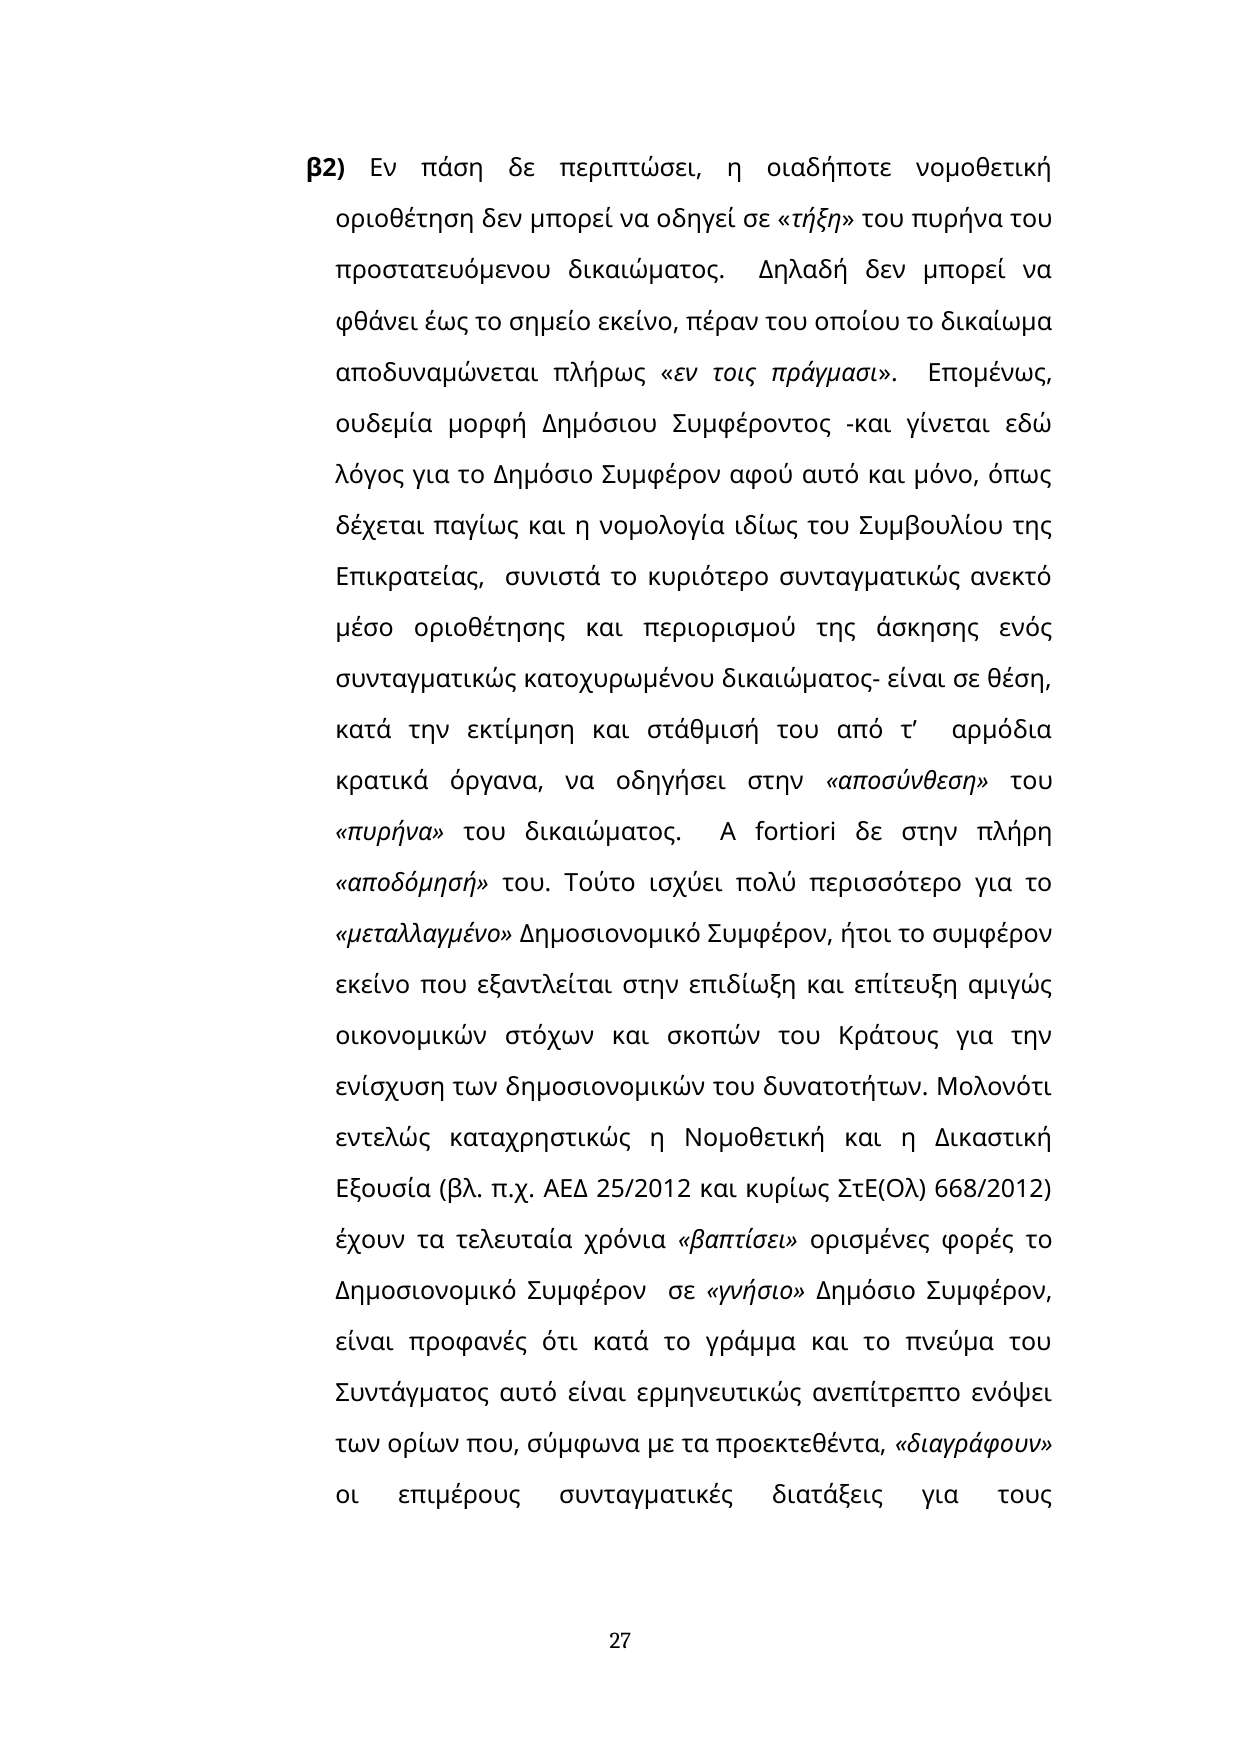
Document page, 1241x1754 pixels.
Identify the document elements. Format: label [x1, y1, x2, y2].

text [306, 150, 1053, 1511]
